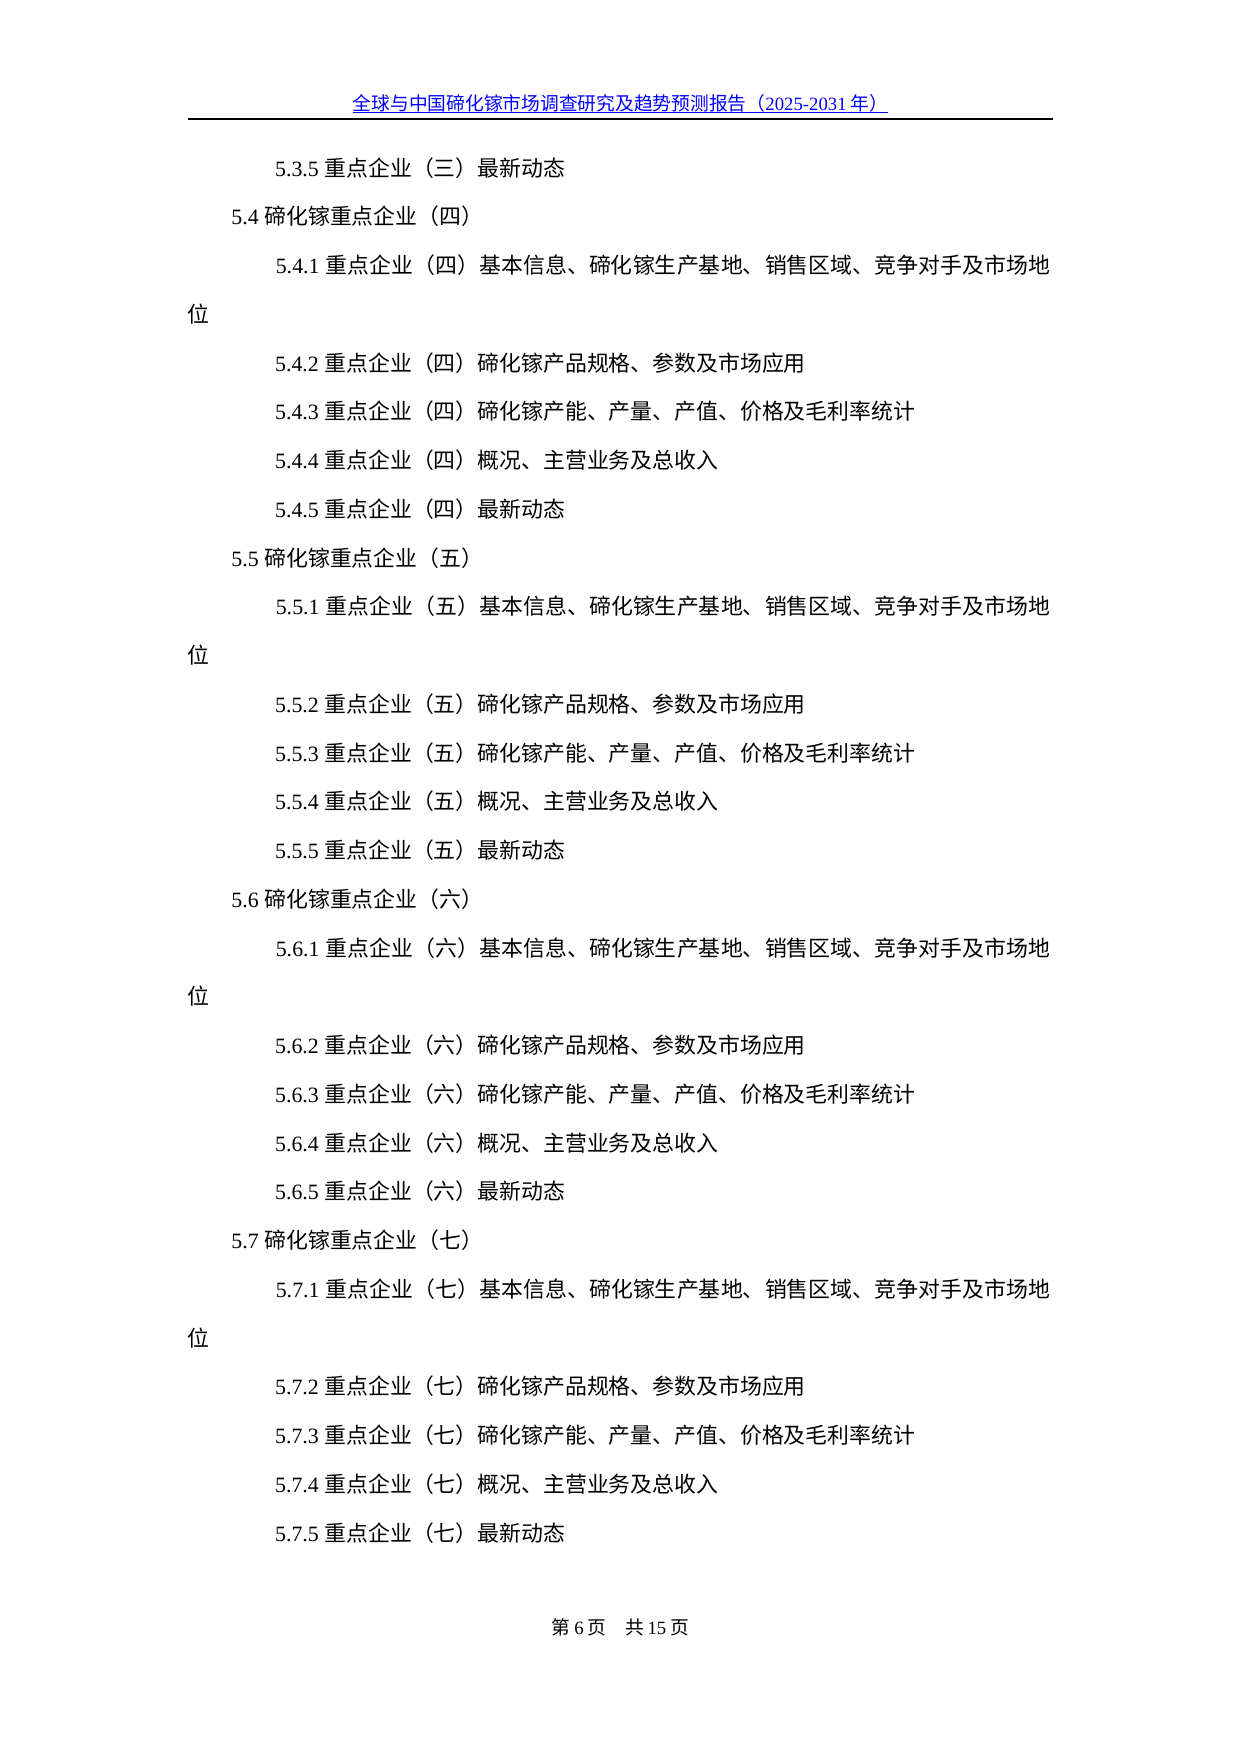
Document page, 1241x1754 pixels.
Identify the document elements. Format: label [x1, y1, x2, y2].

text [187, 150, 1053, 1548]
